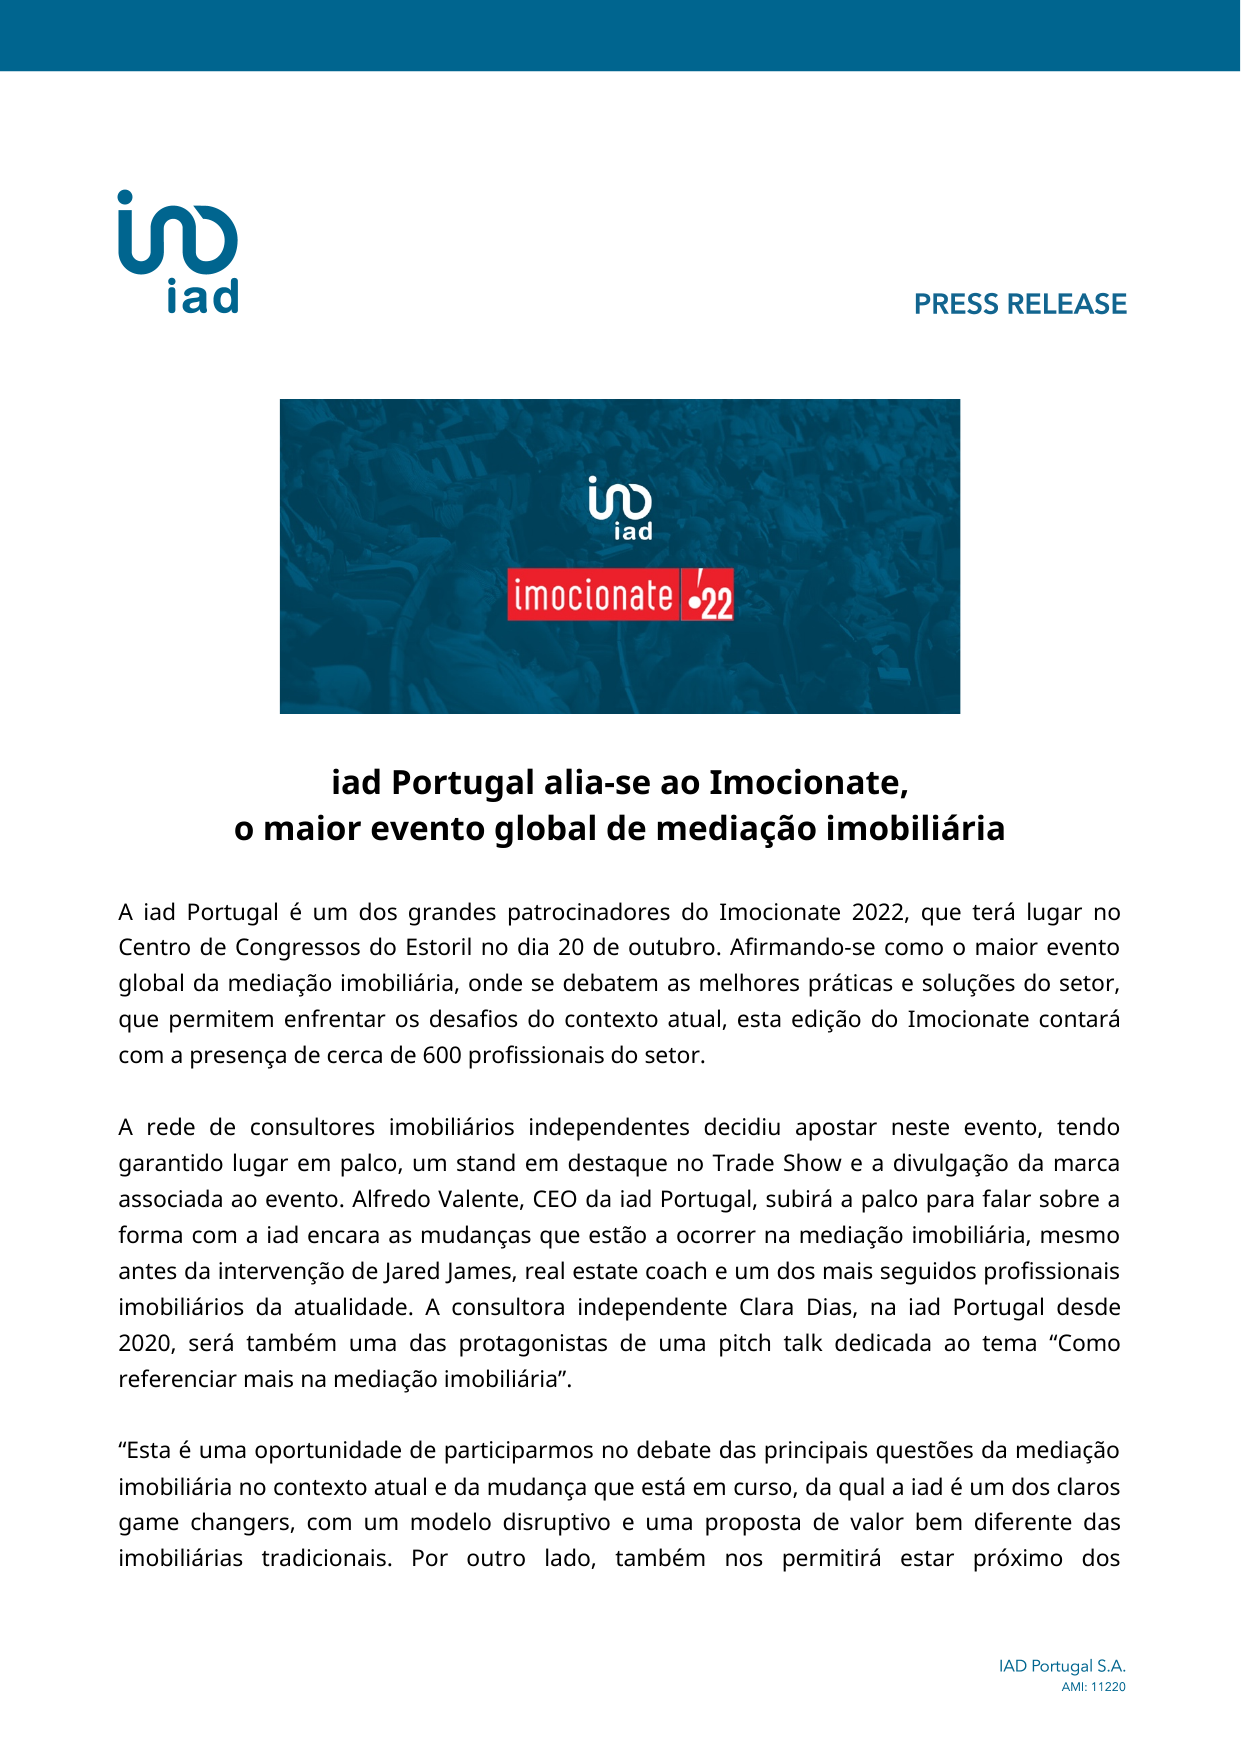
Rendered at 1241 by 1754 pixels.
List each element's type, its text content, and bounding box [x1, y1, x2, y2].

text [118, 1434, 1122, 1573]
picture [0, 72, 1241, 1752]
text iad Portugal alia-se ao Imocionate, [118, 759, 1122, 804]
text o maior evento global de mediação imobiliária [118, 804, 1122, 850]
text A rede de consultores imobiliários independentes decidiu apostar neste evento, tendo garantido lugar em palco, um stand em destaque no Trade Show e a divulgação da marca associada ao evento. Alfredo Valente, CEO da iad Portugal, subirá a palco para falar sobre a forma com a iad encara as mudanças que estão a ocorrer na mediação imobiliária, mesmo antes da intervenção de Jared James, real estate coach e um dos mais seguidos profissionais imobiliários da atualidade. A consultora independente Clara Dias, na iad Portugal desde 2020, será também uma das protagonistas de uma pitch talk dedicada ao tema “Como referenciar mais na mediação imobiliária”. [118, 1111, 1122, 1394]
text A iad Portugal é um dos grandes patrocinadores do Imocionate 2022, que terá lugar no Centro de Congressos do Estoril no dia 20 de outubro. Afirmando-se como o maior evento global da mediação imobiliária, onde se debatem as melhores práticas e soluções do setor, que permitem enfrentar os desafios do contexto atual, esta edição do Imocionate contará com a presença de cerca de 600 profissionais do setor. [118, 895, 1122, 1070]
